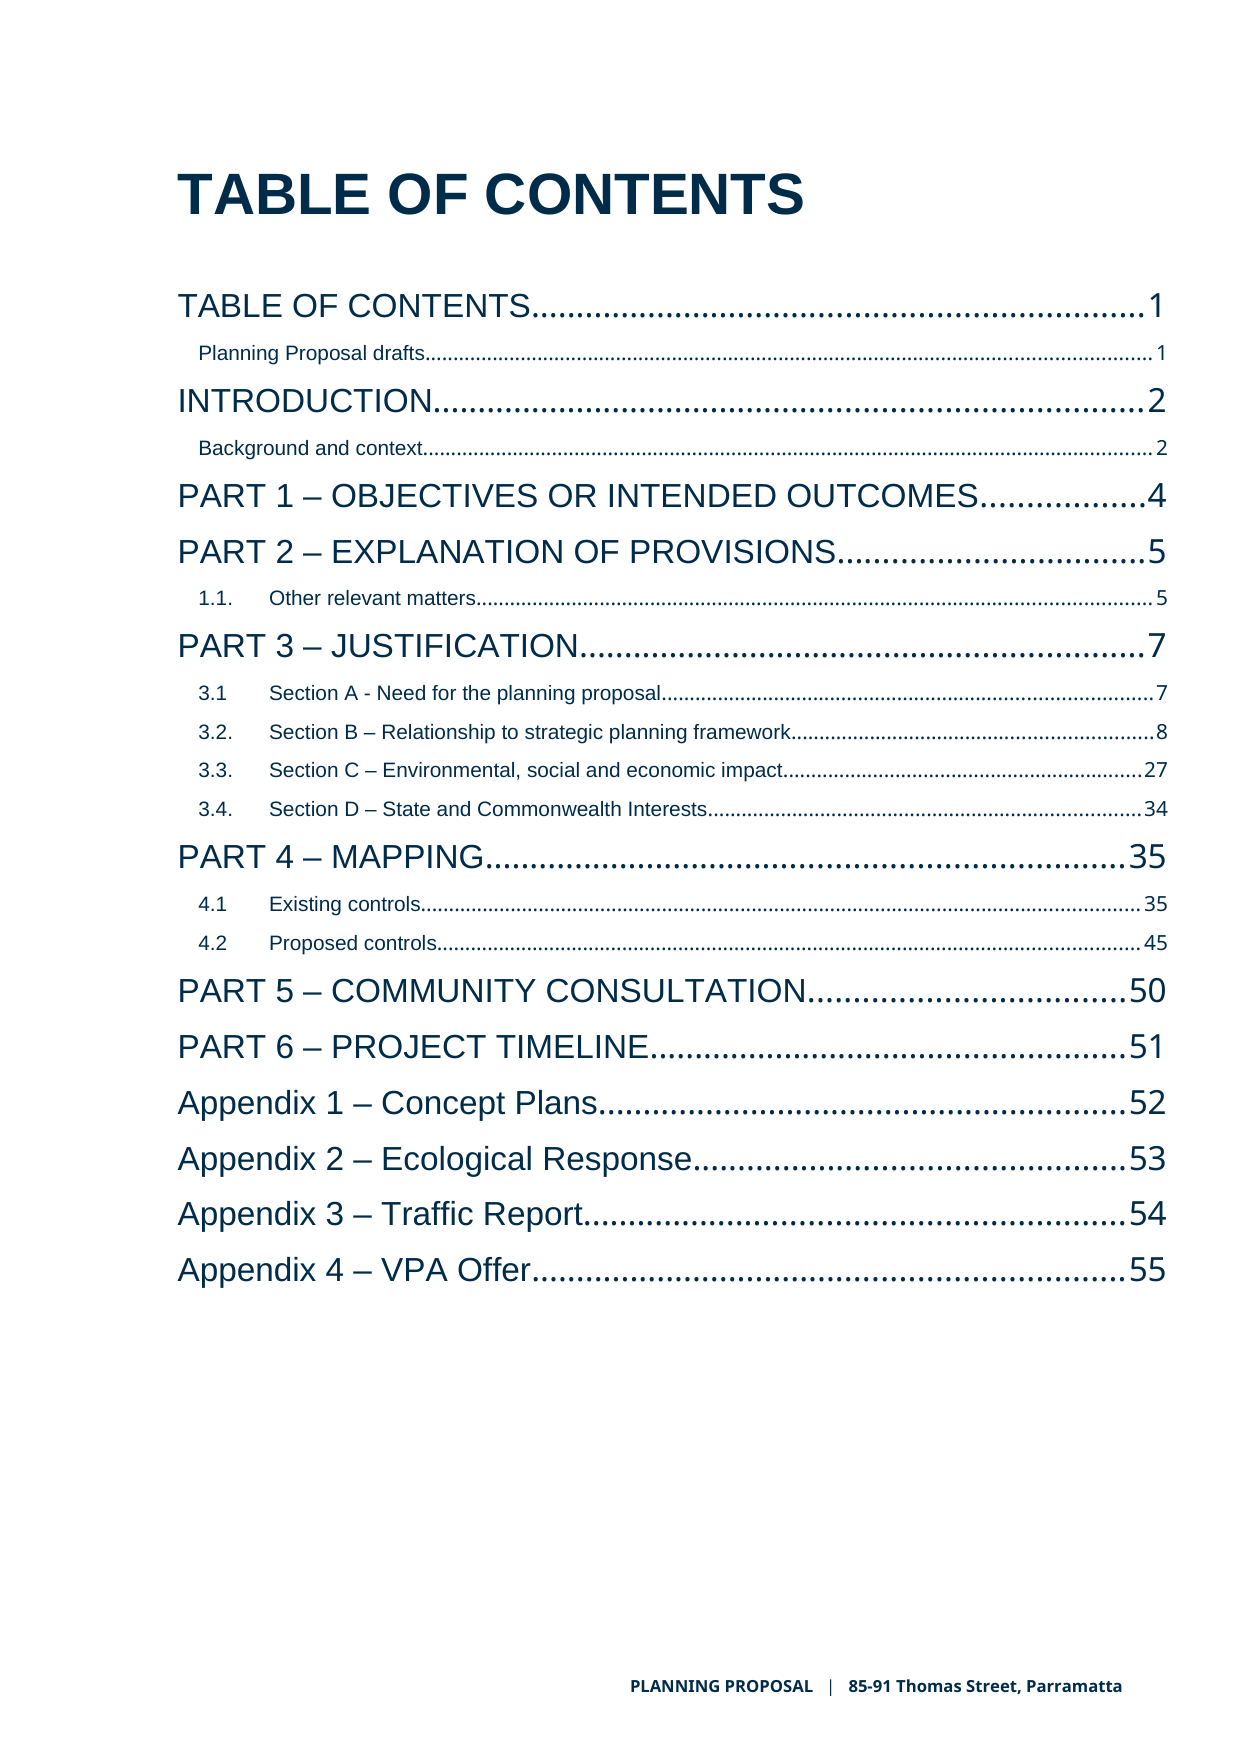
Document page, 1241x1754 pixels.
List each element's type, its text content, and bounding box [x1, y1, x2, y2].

subtitle TABLE OF CONTENTS [177, 159, 1169, 227]
